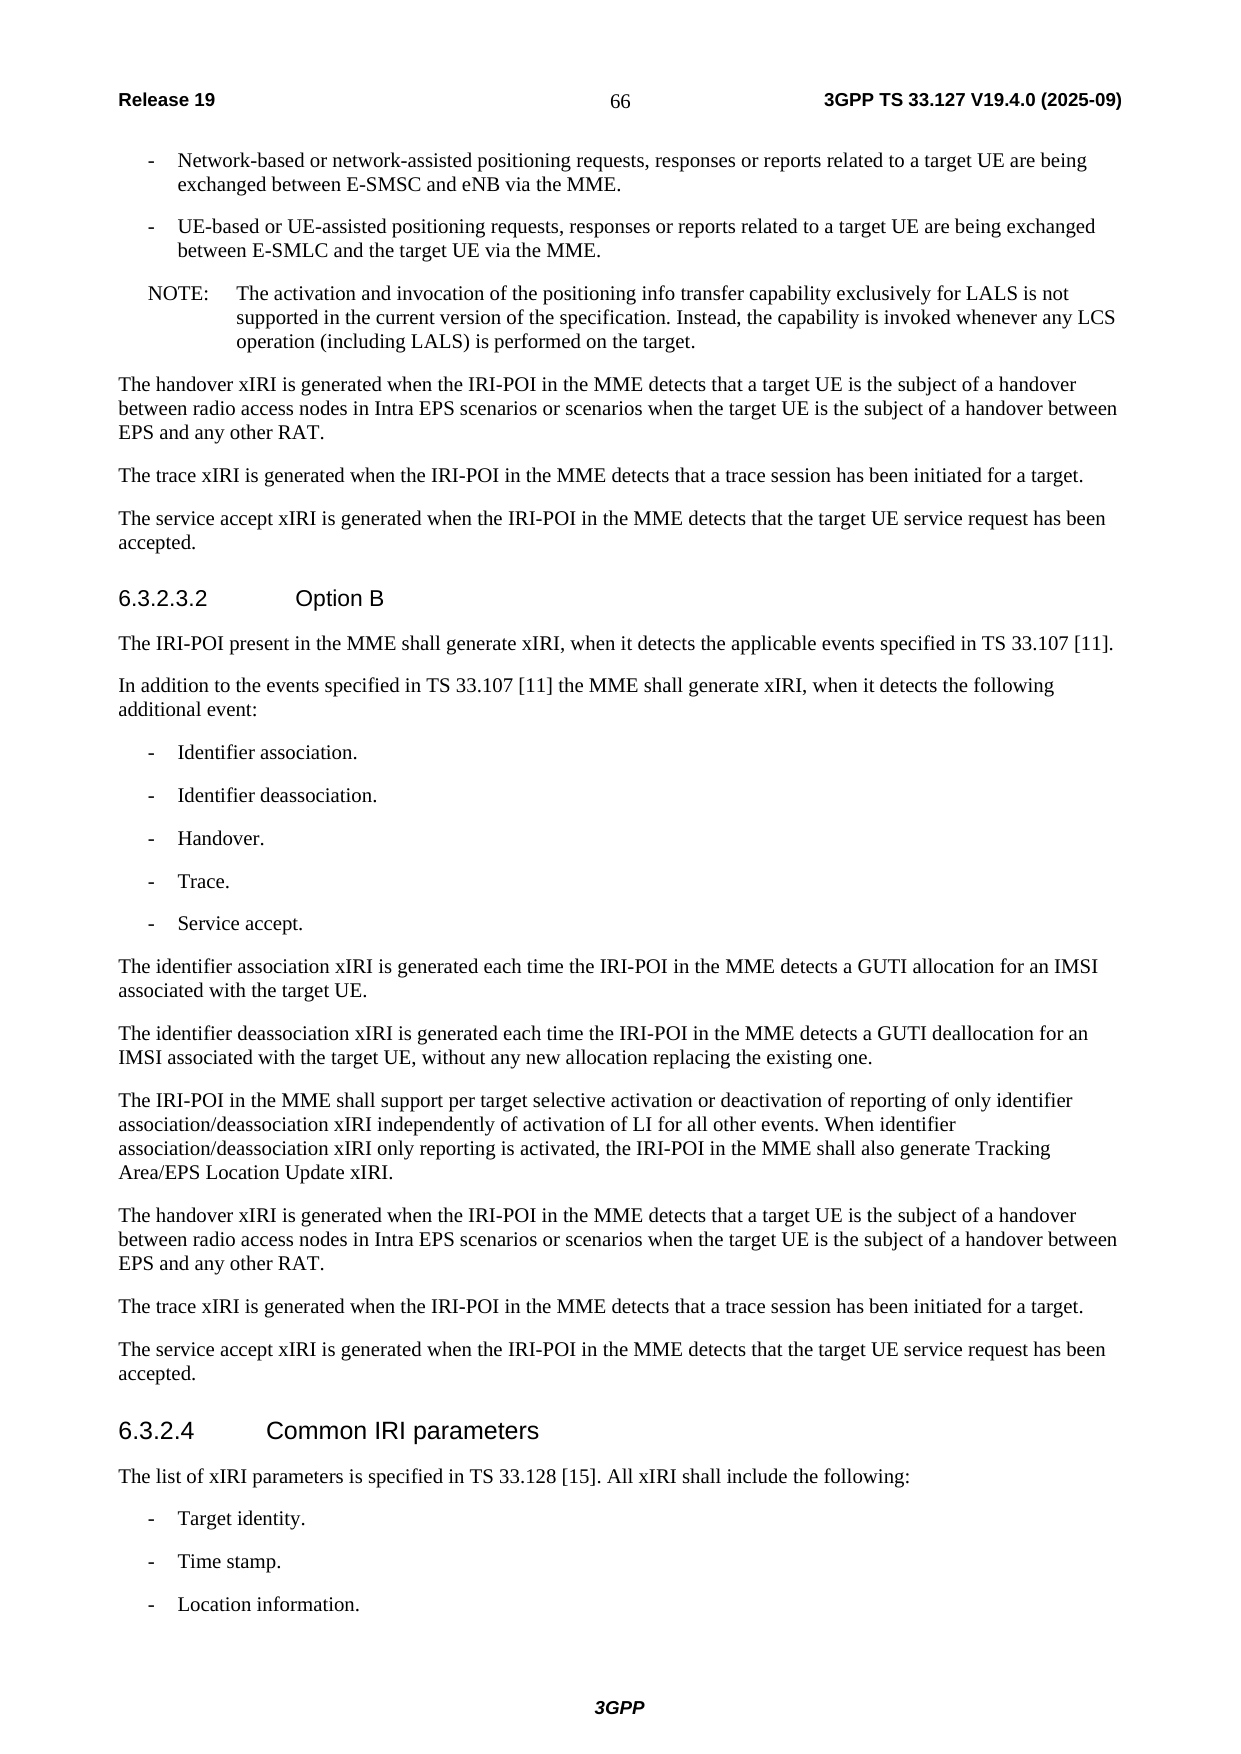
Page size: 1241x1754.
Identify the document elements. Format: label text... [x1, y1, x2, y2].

text - Identifier deassociation. [148, 783, 1122, 807]
text - Handover. [148, 826, 1122, 850]
text - Service accept. [148, 911, 1122, 935]
text - Network-based or network-assisted positioning requests, responses or reports related to a target UE are being exchanged between E-SMSC and eNB via the MME. [148, 147, 1122, 196]
text The service accept xIRI is generated when the IRI-POI in the MME detects that the target UE service request has been accepted. [118, 1337, 1122, 1385]
text The handover xIRI is generated when the IRI-POI in the MME detects that a target UE is the subject of a handover between radio access nodes in Intra EPS scenarios or scenarios when the target UE is the subject of a handover between EPS and any other RAT. [118, 1203, 1122, 1275]
text NOTE: The activation and invocation of the positioning info transfer capability exclusively for LALS is not supported in the current version of the specification. Instead, the capability is invoked whenever any LCS operation (including LALS) is performed on the target. [148, 281, 1122, 353]
subtitle 6.3.2.3.2 Option B [118, 585, 1122, 612]
text - Time stamp. [148, 1549, 1122, 1573]
text In addition to the events specified in TS 33.107 [11] the MME shall generate xIRI, when it detects the following additional event: [118, 673, 1122, 721]
text - UE-based or UE-assisted positioning requests, responses or reports related to a target UE are being exchanged between E-SMLC and the target UE via the MME. [148, 214, 1122, 262]
text The trace xIRI is generated when the IRI-POI in the MME detects that a trace session has been initiated for a target. [118, 1294, 1122, 1318]
text The trace xIRI is generated when the IRI-POI in the MME detects that a trace session has been initiated for a target. [118, 463, 1122, 487]
text - Identifier association. [148, 740, 1122, 764]
text The handover xIRI is generated when the IRI-POI in the MME detects that a target UE is the subject of a handover between radio access nodes in Intra EPS scenarios or scenarios when the target UE is the subject of a handover between EPS and any other RAT. [118, 372, 1122, 444]
text - Location information. [148, 1592, 1122, 1616]
text The IRI-POI present in the MME shall generate xIRI, when it detects the applicable events specified in TS 33.107 [11]. [118, 630, 1122, 654]
text The identifier association xIRI is generated each time the IRI-POI in the MME detects a GUTI allocation for an IMSI associated with the target UE. [118, 954, 1122, 1002]
text - Target identity. [148, 1506, 1122, 1530]
text The identifier deassociation xIRI is generated each time the IRI-POI in the MME detects a GUTI deallocation for an IMSI associated with the target UE, without any new allocation replacing the existing one. [118, 1021, 1122, 1069]
text The service accept xIRI is generated when the IRI-POI in the MME detects that the target UE service request has been accepted. [118, 506, 1122, 554]
subtitle 6.3.2.4 Common IRI parameters [118, 1416, 1122, 1445]
text - Trace. [148, 868, 1122, 893]
text The list of xIRI parameters is specified in TS 33.128 [15]. All xIRI shall include the following: [118, 1463, 1122, 1488]
text The IRI-POI in the MME shall support per target selective activation or deactivation of reporting of only identifier association/deassociation xIRI independently of activation of LI for all other events. When identifier association/deassociation xIRI only reporting is activated, the IRI-POI in the MME shall also generate Tracking Area/EPS Location Update xIRI. [118, 1088, 1122, 1184]
